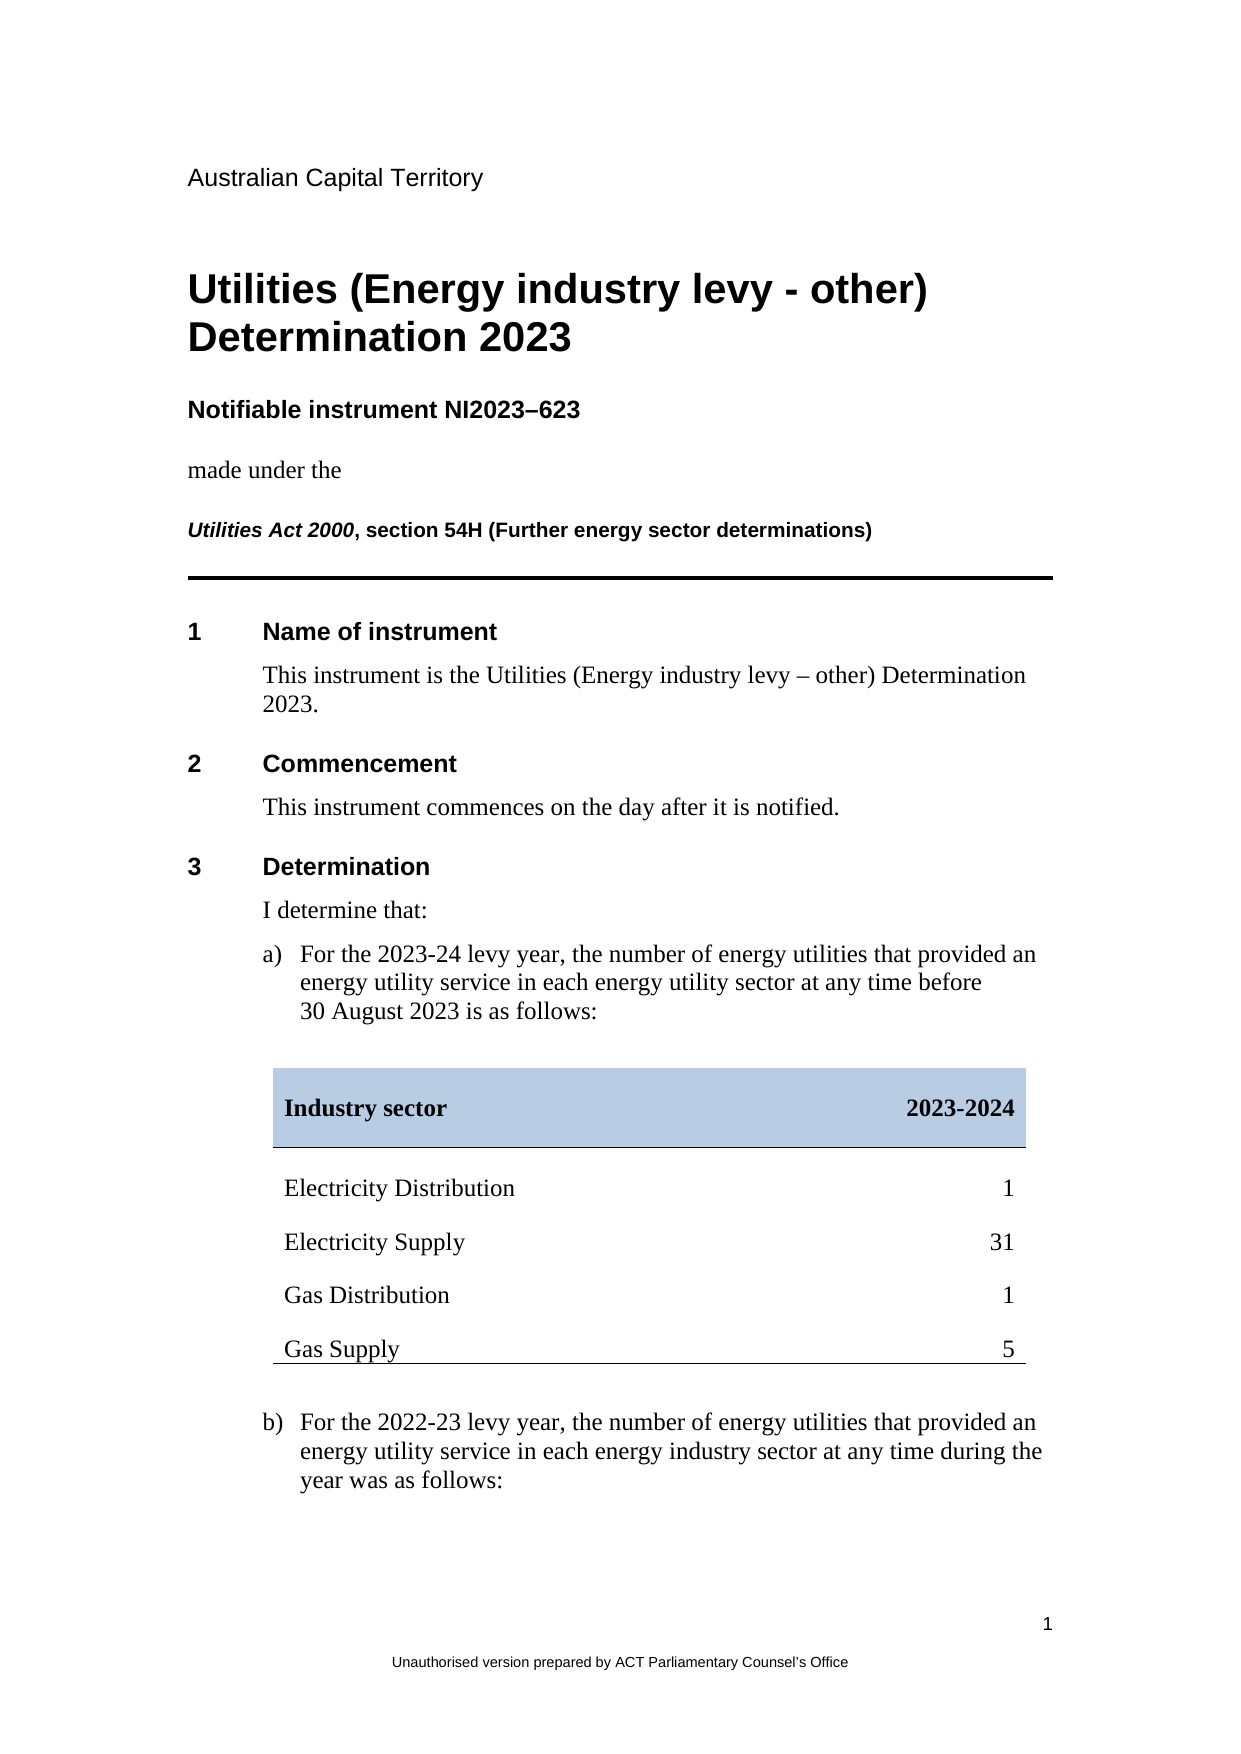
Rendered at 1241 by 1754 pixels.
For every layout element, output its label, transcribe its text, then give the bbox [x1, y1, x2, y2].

table_header Industry sector [273, 1068, 701, 1147]
text Utilities (Energy industry levy - other) Determination 2023 [187, 264, 1053, 360]
table_cell 31 [701, 1202, 1026, 1256]
text This instrument commences on the day after it is notified. [262, 792, 1053, 821]
text I determine that: [262, 895, 1053, 924]
list For the 2022-23 levy year, the number of energy utilities that provided an energy utility service in each energy industry sector at any time during the year was as follows: [262, 1407, 1053, 1494]
text 1 Name of instrument [187, 617, 1053, 645]
table_cell Electricity Supply [273, 1202, 701, 1256]
table_cell Electricity Distribution [273, 1148, 701, 1202]
table_cell 1 [701, 1256, 1026, 1309]
list For the 2023-24 levy year, the number of energy utilities that provided an energy utility service in each energy utility sector at any time before 30 August 2023 is as follows: [262, 939, 1053, 1025]
table_cell 5 [701, 1309, 1026, 1363]
table_header 2023-2024 [701, 1068, 1026, 1147]
text Notifiable instrument NI2023–623 [187, 395, 1053, 424]
table_cell Gas Supply [273, 1309, 701, 1363]
table_cell 1 [701, 1148, 1026, 1202]
text 2 Commencement [187, 749, 1053, 777]
text Utilities Act 2000, section 54H (Further energy sector determinations) [187, 517, 1053, 541]
text 3 Determination [187, 852, 1053, 881]
text This instrument is the Utilities (Energy industry levy – other) Determination 2023. [262, 660, 1053, 717]
table_cell Gas Distribution [273, 1256, 701, 1309]
text made under the [187, 455, 1053, 484]
text Australian Capital Territory [187, 162, 1053, 191]
